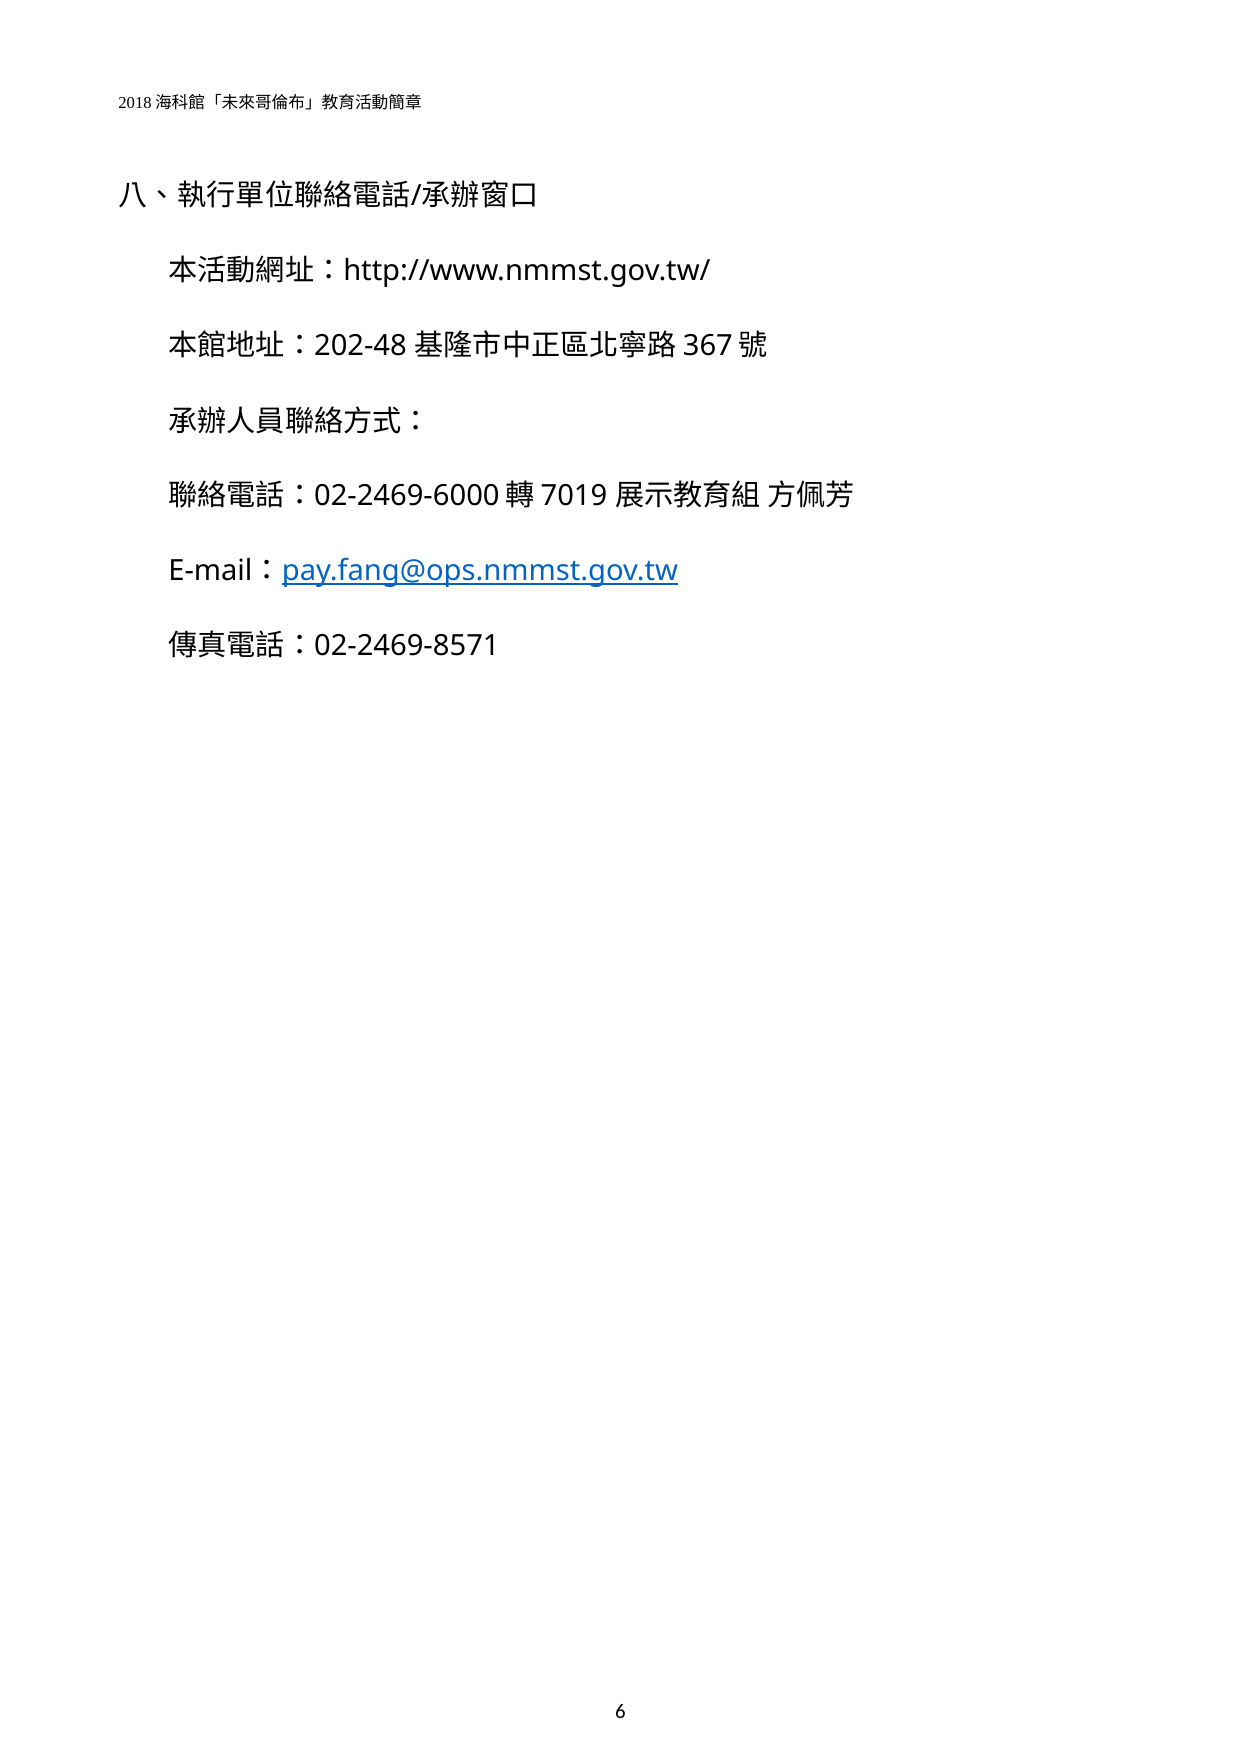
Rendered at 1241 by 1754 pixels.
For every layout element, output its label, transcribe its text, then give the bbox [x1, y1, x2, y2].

list 承辦人員聯絡方式： [168, 381, 1122, 456]
list 傳真電話：02-2469-8571 [168, 606, 1122, 681]
list 本館地址：202-48 基隆市中正區北寧路367號 [168, 306, 1122, 381]
list E-mail：pay.fang@ops.nmmst.gov.tw [168, 531, 1122, 606]
list 執行單位聯絡電話/承辦窗口 [118, 156, 1122, 231]
list 本活動網址：http://www.nmmst.gov.tw/ [168, 231, 1122, 306]
list 聯絡電話：02-2469-6000轉7019 展示教育組 方佩芳 [168, 456, 1122, 531]
